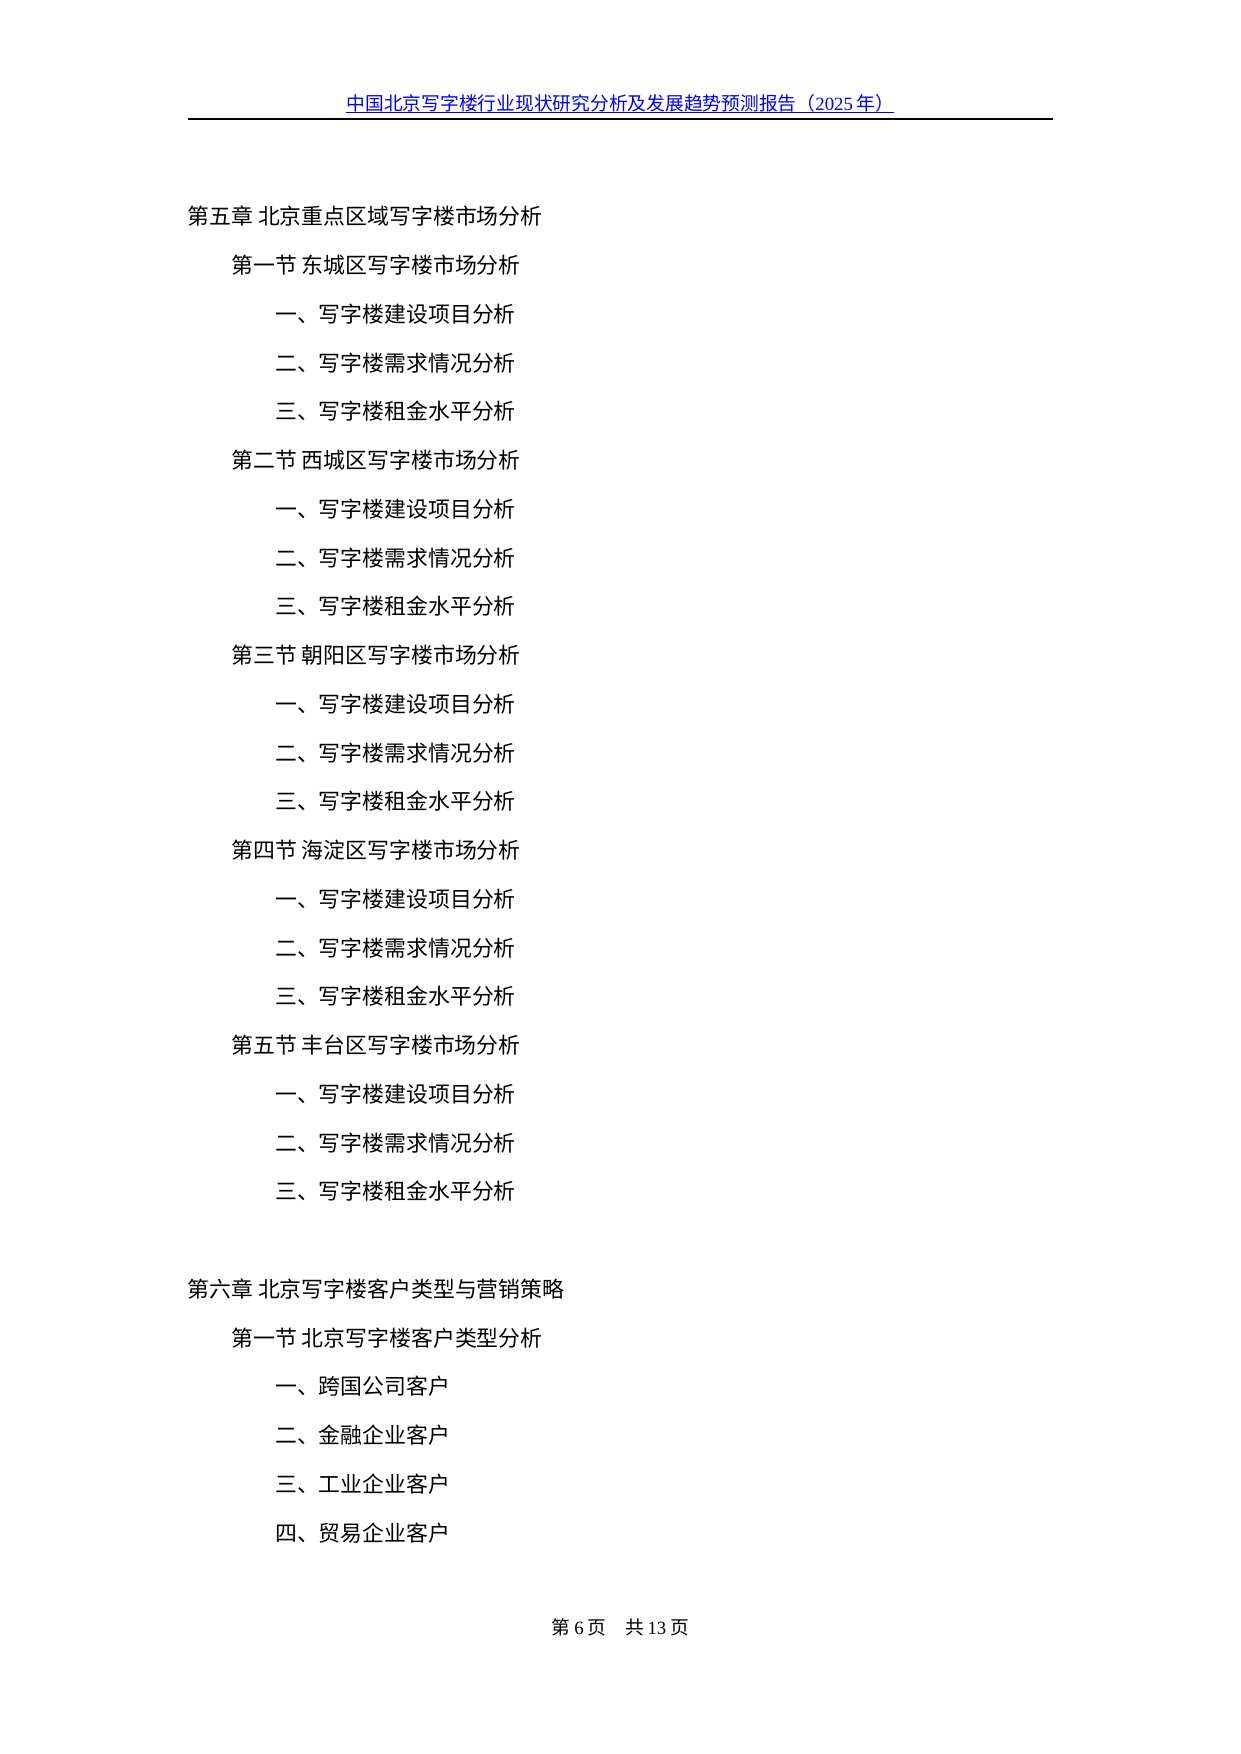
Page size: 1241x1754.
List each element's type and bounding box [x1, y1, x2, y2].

text [187, 150, 1053, 1548]
